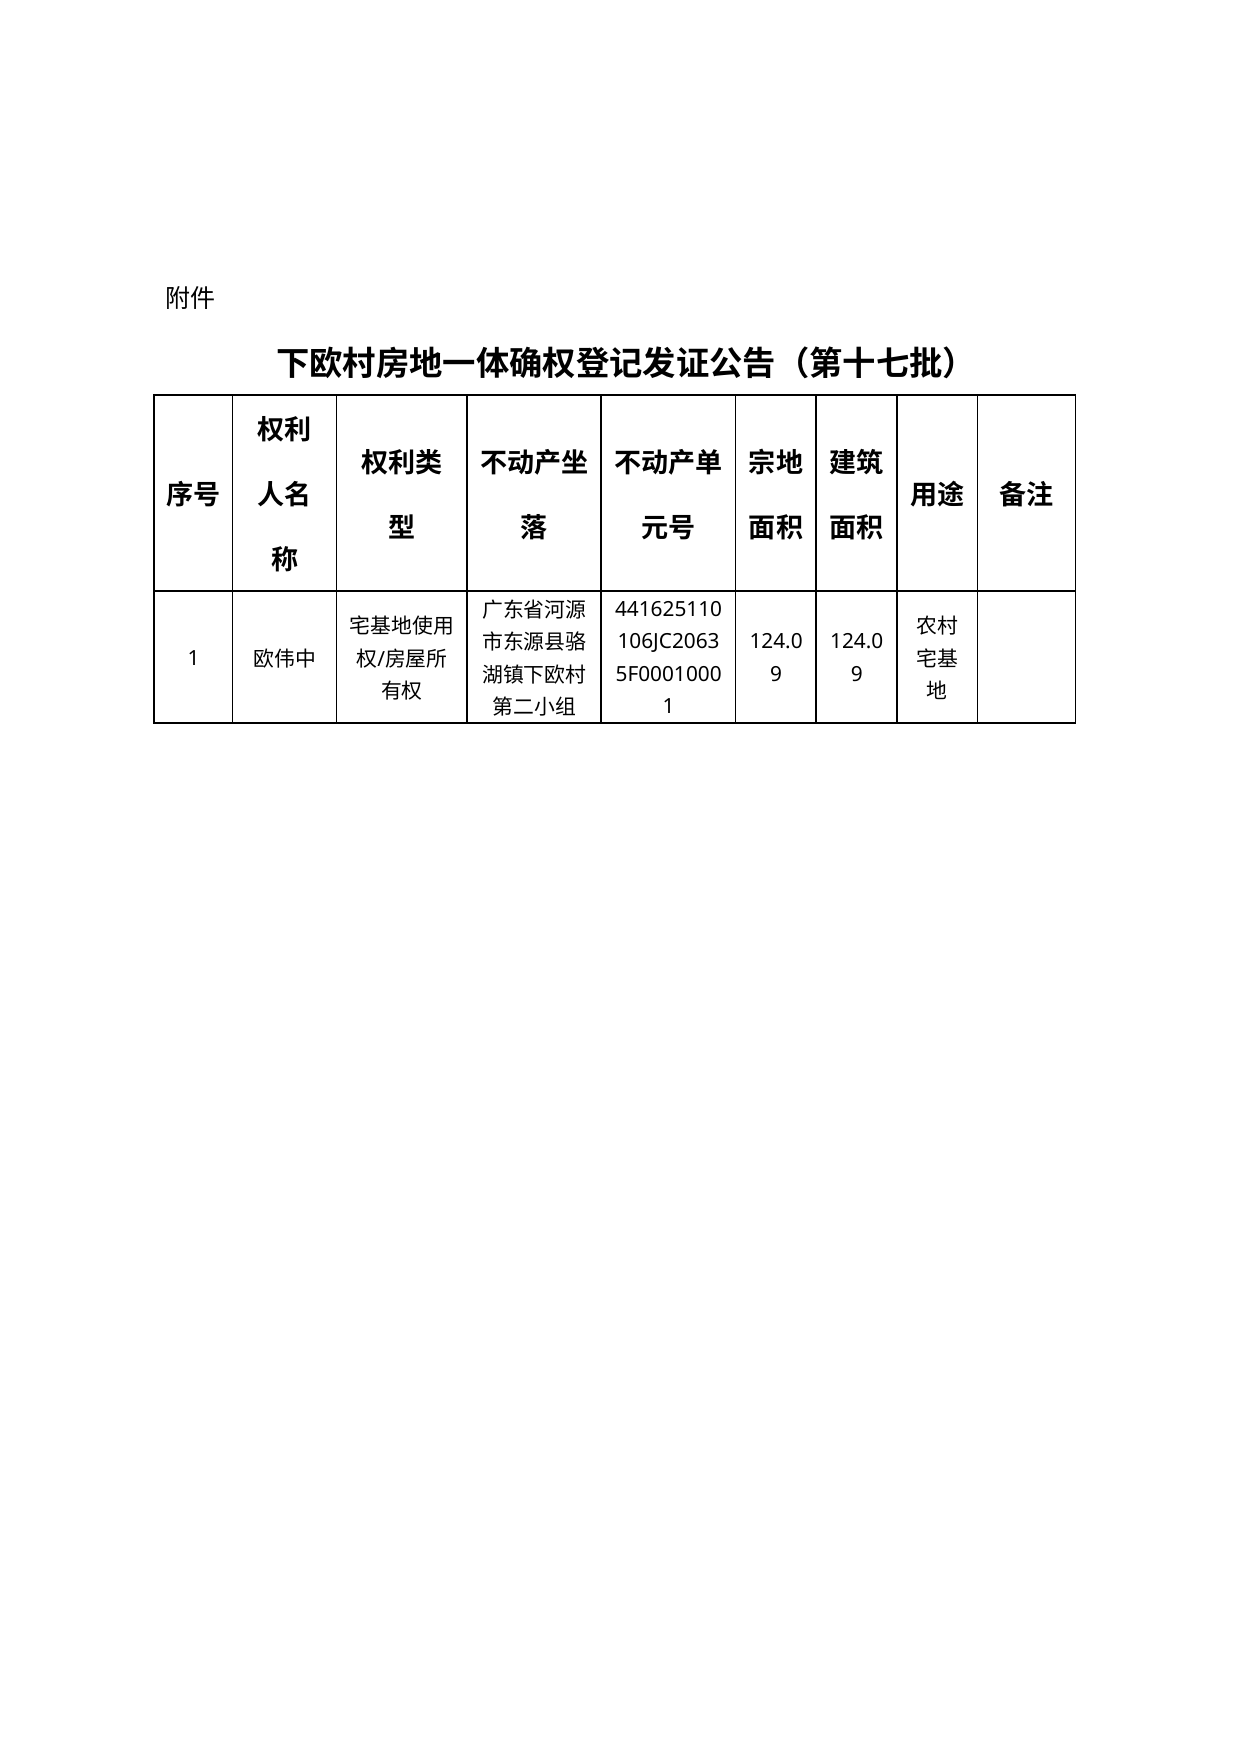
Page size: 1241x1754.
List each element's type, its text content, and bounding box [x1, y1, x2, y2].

table_header 权利人名称 [233, 396, 336, 590]
table_header 用途 [898, 396, 977, 590]
table_header 不动产单元号 [602, 396, 735, 590]
table_header 宗地面积 [736, 396, 815, 590]
table_cell 124.09 [817, 592, 896, 722]
table_header 建筑面积 [817, 396, 896, 590]
table_cell 宅基地使用权/房屋所有权 [337, 592, 466, 722]
table_cell 广东省河源市东源县骆湖镇下欧村第二小组 [468, 592, 600, 722]
table_cell 欧伟中 [233, 592, 336, 722]
table_cell 124.09 [736, 592, 815, 722]
table_cell 农村宅基地 [898, 592, 977, 722]
text 下欧村房地一体确权登记发证公告（第十七批） [165, 329, 1087, 394]
table_cell [978, 592, 1075, 722]
text 附件 [165, 264, 1087, 329]
table_header 序号 [155, 396, 232, 590]
table_header 不动产坐落 [468, 396, 600, 590]
table_header 权利类型 [337, 396, 466, 590]
table_cell 1 [155, 592, 232, 722]
table_header 备注 [978, 396, 1075, 590]
table_cell 441625110106JC20635F00010001 [602, 592, 735, 722]
